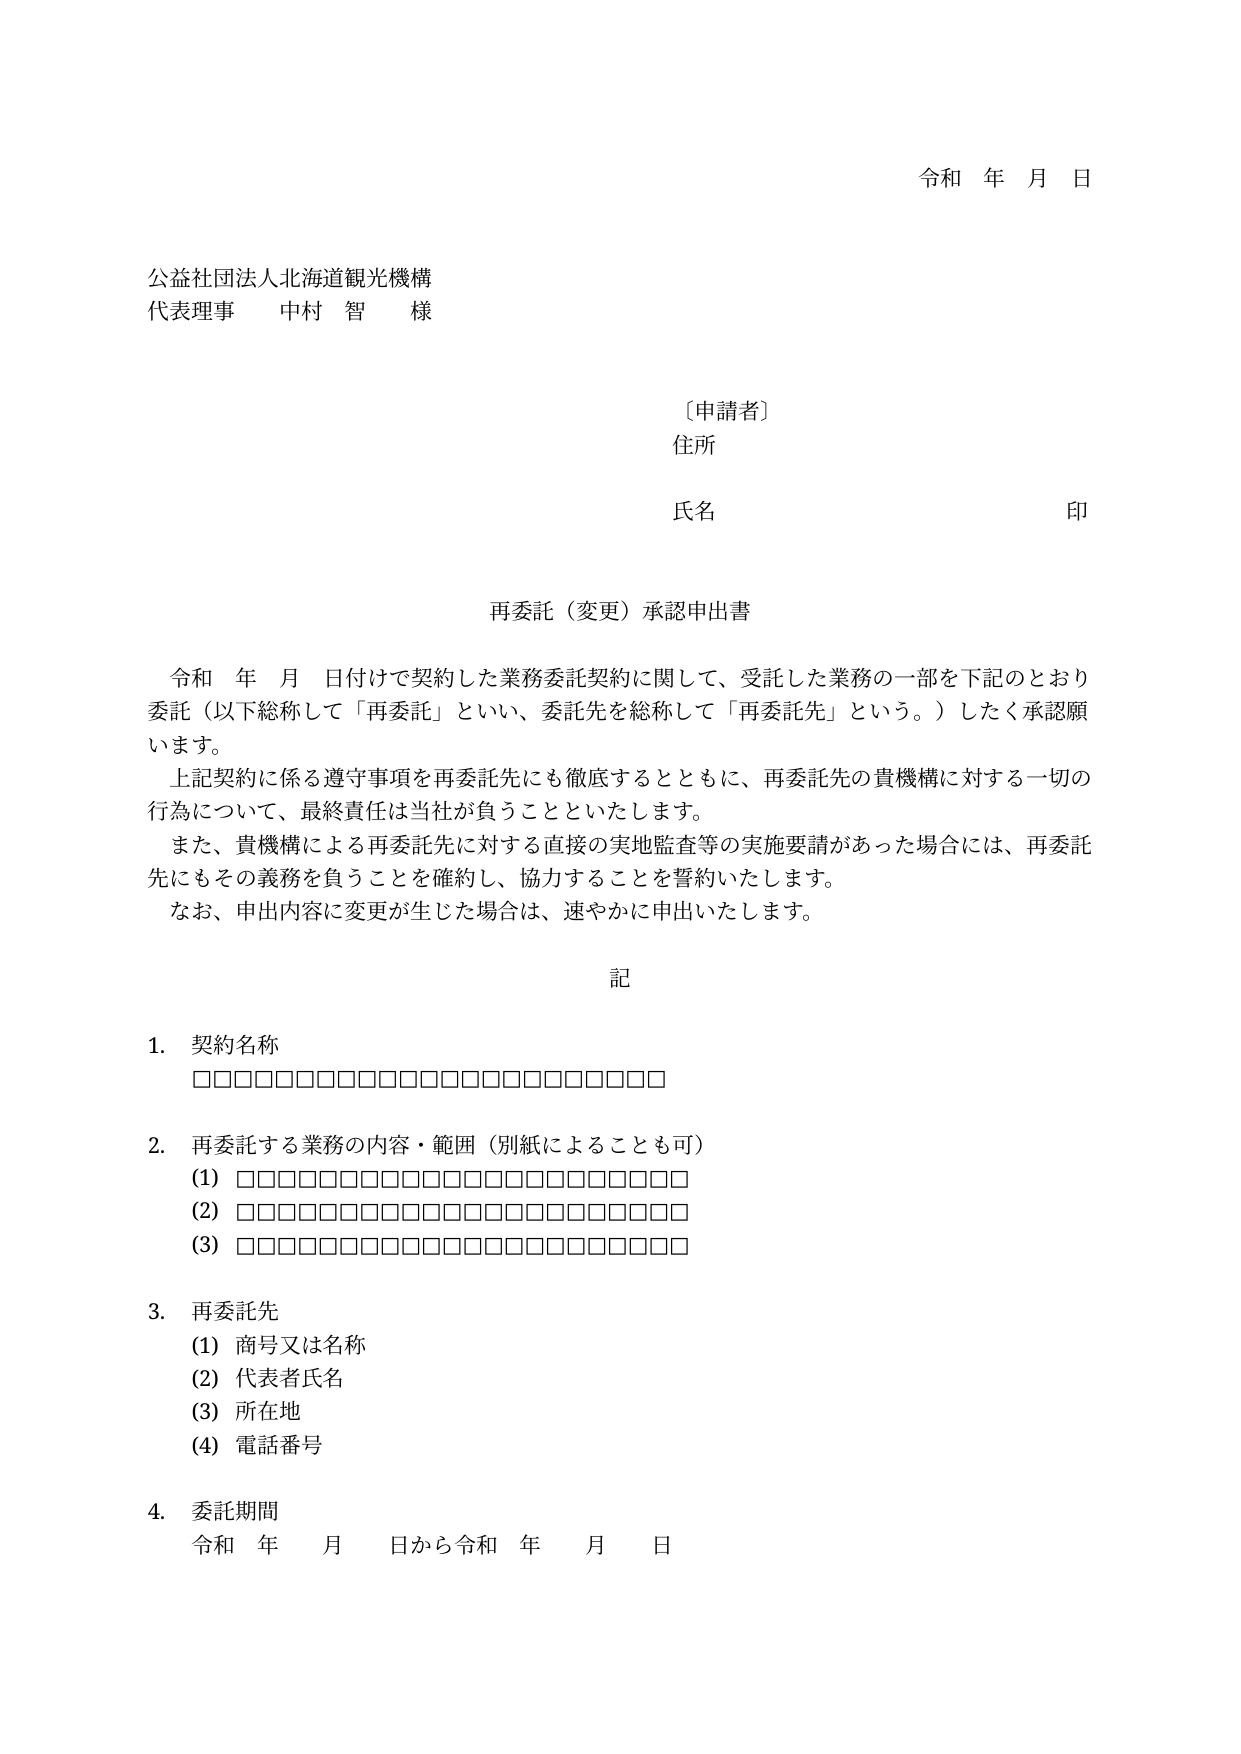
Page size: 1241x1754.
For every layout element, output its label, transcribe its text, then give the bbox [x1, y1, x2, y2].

subtitle 記 [148, 960, 1092, 994]
text 〔申請者〕 [585, 394, 1092, 427]
text 公益社団法人北海道観光機構 [148, 260, 1092, 294]
list □□□□□□□□□□□□□□□□□□□□□□ [191, 1227, 1092, 1260]
list 契約名称 [148, 1027, 1092, 1060]
list □□□□□□□□□□□□□□□□□□□□□□ [191, 1194, 1092, 1227]
text また、貴機構による再委託先に対する直接の実地監査等の実施要請があった場合には、再委託先にもその義務を負うことを確約し、協力することを誓約いたします。 [148, 827, 1092, 894]
text 住所 [585, 427, 1092, 460]
list 電話番号 [191, 1427, 1092, 1460]
list 再委託先 [148, 1294, 1092, 1327]
text 令和 年 月 日付けで契約した業務委託契約に関して、受託した業務の一部を下記のとおり委託（以下総称して「再委託」といい、委託先を総称して「再委託先」という。）したく承認願います。 [148, 660, 1092, 760]
list □□□□□□□□□□□□□□□□□□□□□□□ [191, 1060, 1092, 1094]
list □□□□□□□□□□□□□□□□□□□□□□ [191, 1160, 1092, 1194]
text 再委託（変更）承認申出書 [148, 594, 1092, 627]
text 氏名 印 [585, 494, 1092, 527]
text なお、申出内容に変更が生じた場合は、速やかに申出いたします。 [148, 894, 1092, 927]
text 令和 年 月 日から令和 年 月 日 [191, 1527, 1092, 1560]
list 代表者氏名 [191, 1360, 1092, 1394]
list 再委託する業務の内容・範囲（別紙によることも可） [148, 1127, 1092, 1160]
text 令和 年 月 日 [148, 160, 1093, 194]
list 商号又は名称 [191, 1327, 1092, 1360]
list 所在地 [191, 1394, 1092, 1427]
text 代表理事 中村 智 様 [148, 294, 1092, 327]
text 上記契約に係る遵守事項を再委託先にも徹底するとともに、再委託先の貴機構に対する一切の行為について、最終責任は当社が負うことといたします。 [148, 760, 1092, 827]
list 委託期間 [148, 1494, 1092, 1527]
